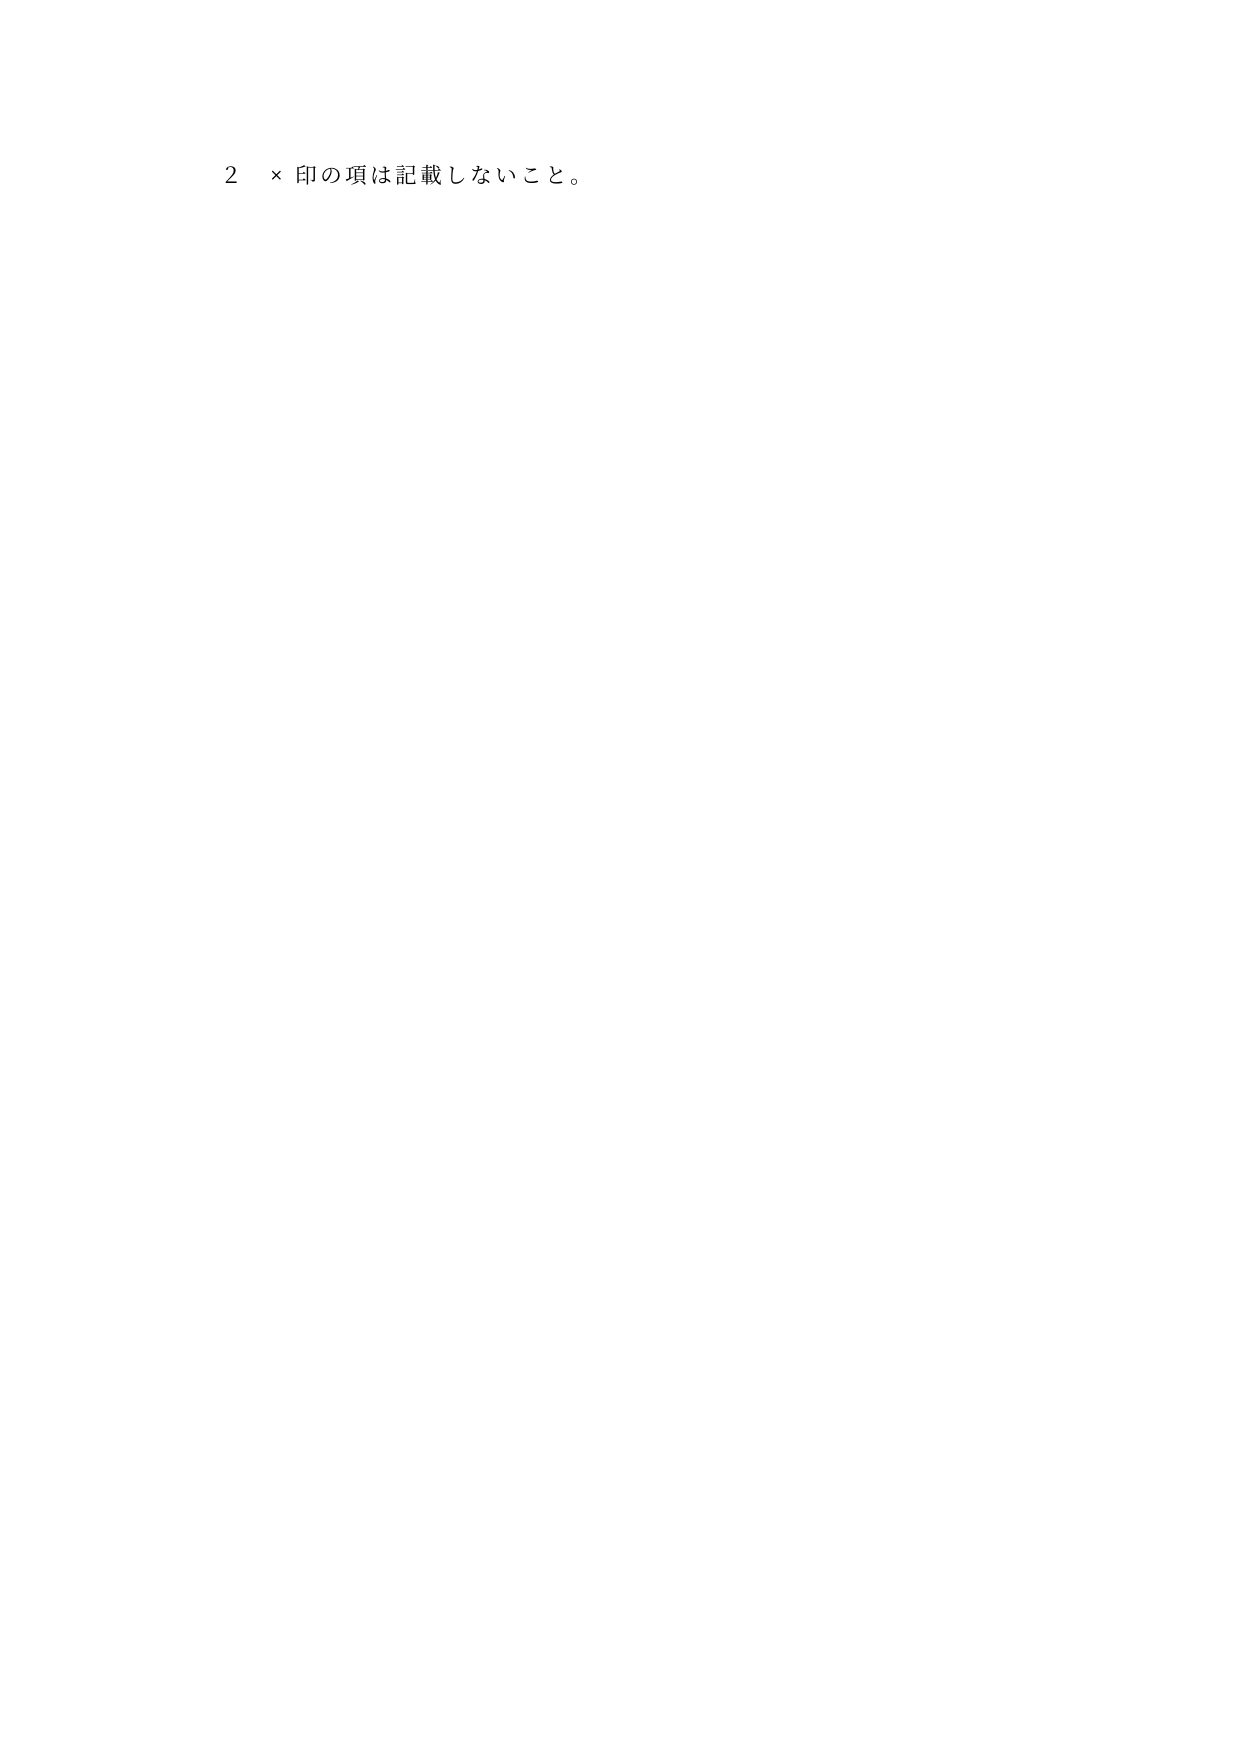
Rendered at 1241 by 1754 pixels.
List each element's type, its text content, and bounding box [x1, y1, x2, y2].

text ２ ×印の項は記載しないこと。 [120, 149, 1120, 199]
